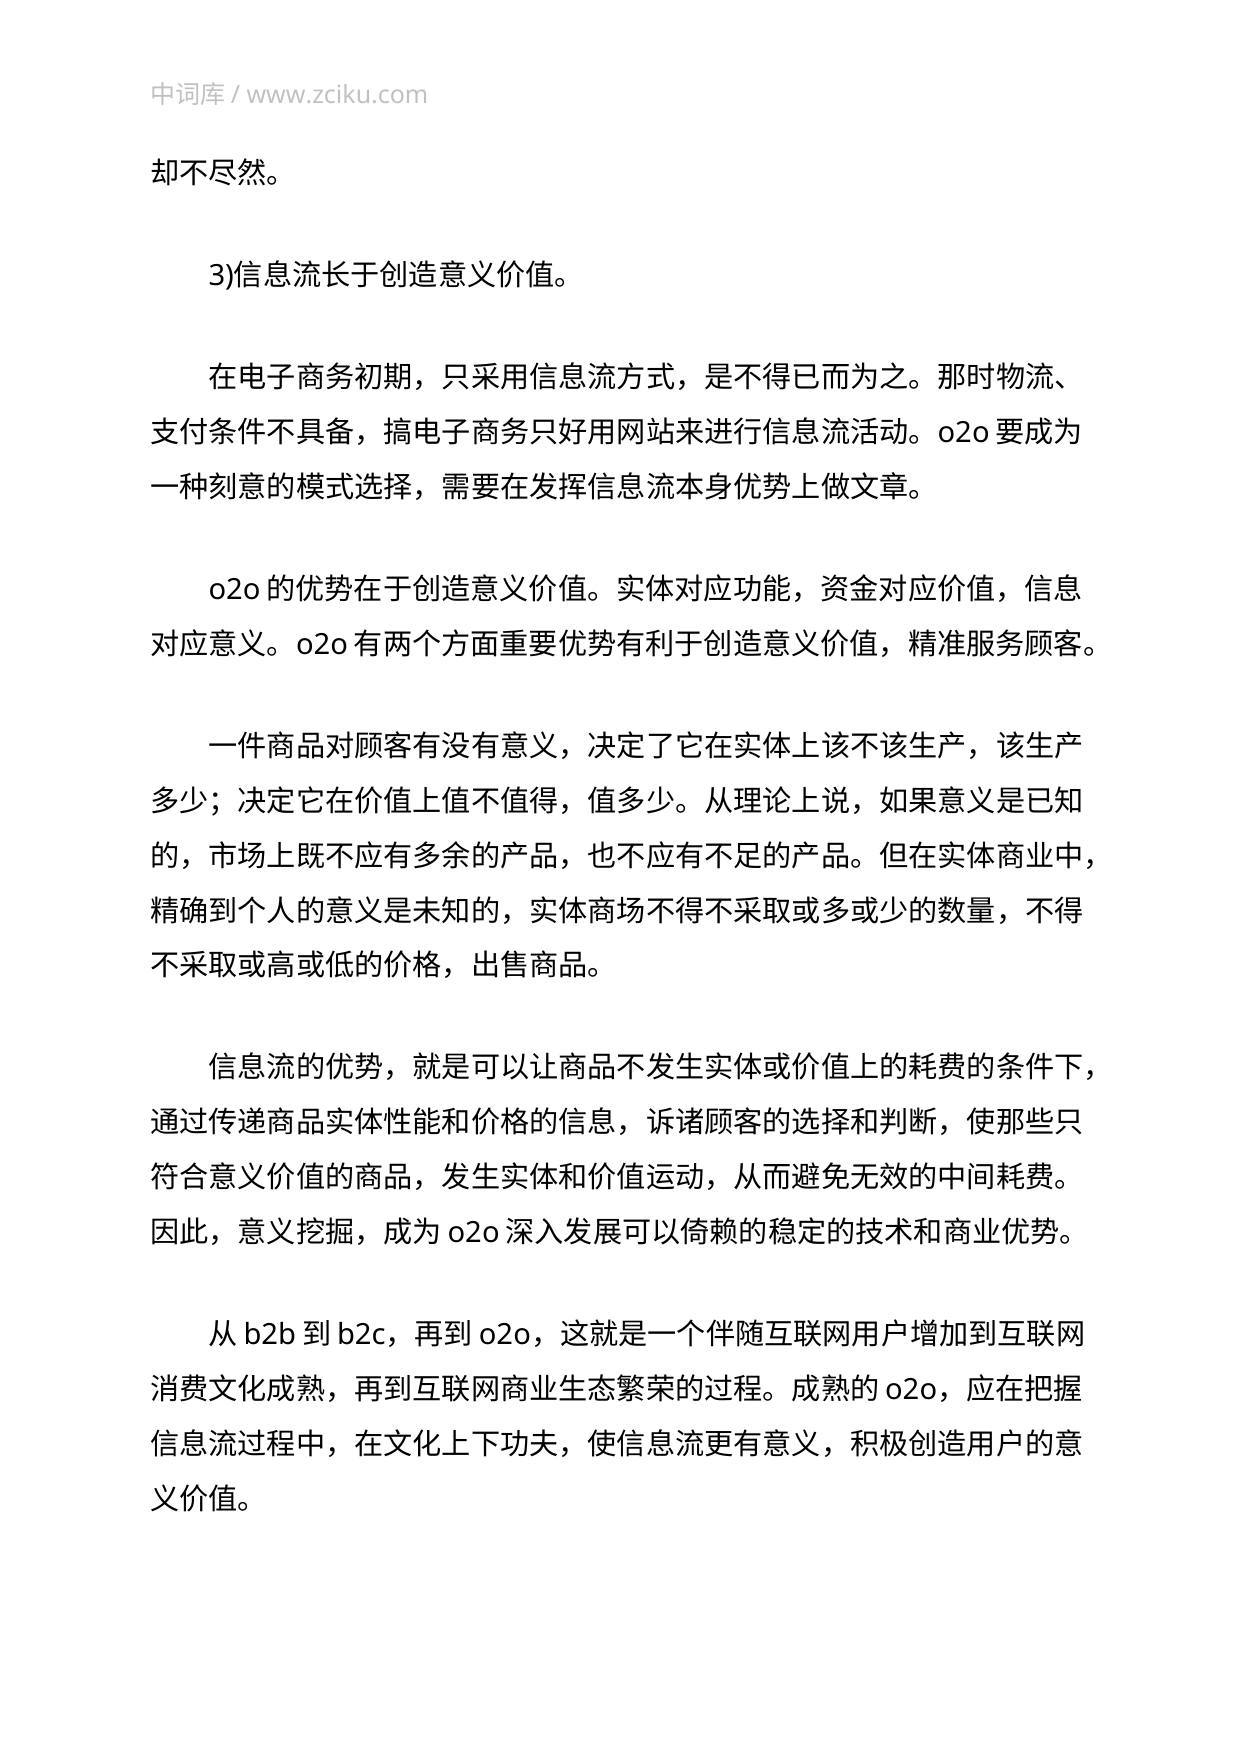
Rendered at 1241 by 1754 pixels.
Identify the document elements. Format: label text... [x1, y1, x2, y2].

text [150, 150, 1090, 192]
text o2o的优势在于创造意义价值。实体对应功能，资金对应价值，信息对应意义。o2o有两个方面重要优势有利于创造意义价值，精准服务顾客。 [150, 565, 1090, 663]
text 在电子商务初期，只采用信息流方式，是不得已而为之。那时物流、支付条件不具备，搞电子商务只好用网站来进行信息流活动。o2o要成为一种刻意的模式选择，需要在发挥信息流本身优势上做文章。 [150, 354, 1090, 506]
text 信息流的优势，就是可以让商品不发生实体或价值上的耗费的条件下，通过传递商品实体性能和价格的信息，诉诸顾客的选择和判断，使那些只符合意义价值的商品，发生实体和价值运动，从而避免无效的中间耗费。因此，意义挖掘，成为o2o深入发展可以倚赖的稳定的技术和商业优势。 [150, 1044, 1090, 1251]
text 从b2b到b2c，再到o2o，这就是一个伴随互联网用户增加到互联网消费文化成熟，再到互联网商业生态繁荣的过程。成熟的o2o，应在把握信息流过程中，在文化上下功夫，使信息流更有意义，积极创造用户的意义价值。 [150, 1310, 1090, 1518]
text 一件商品对顾客有没有意义，决定了它在实体上该不该生产，该生产多少；决定它在价值上值不值得，值多少。从理论上说，如果意义是已知的，市场上既不应有多余的产品，也不应有不足的产品。但在实体商业中，精确到个人的意义是未知的，实体商场不得不采取或多或少的数量，不得不采取或高或低的价格，出售商品。 [150, 722, 1090, 984]
text 3)信息流长于创造意义价值。 [150, 252, 1090, 294]
